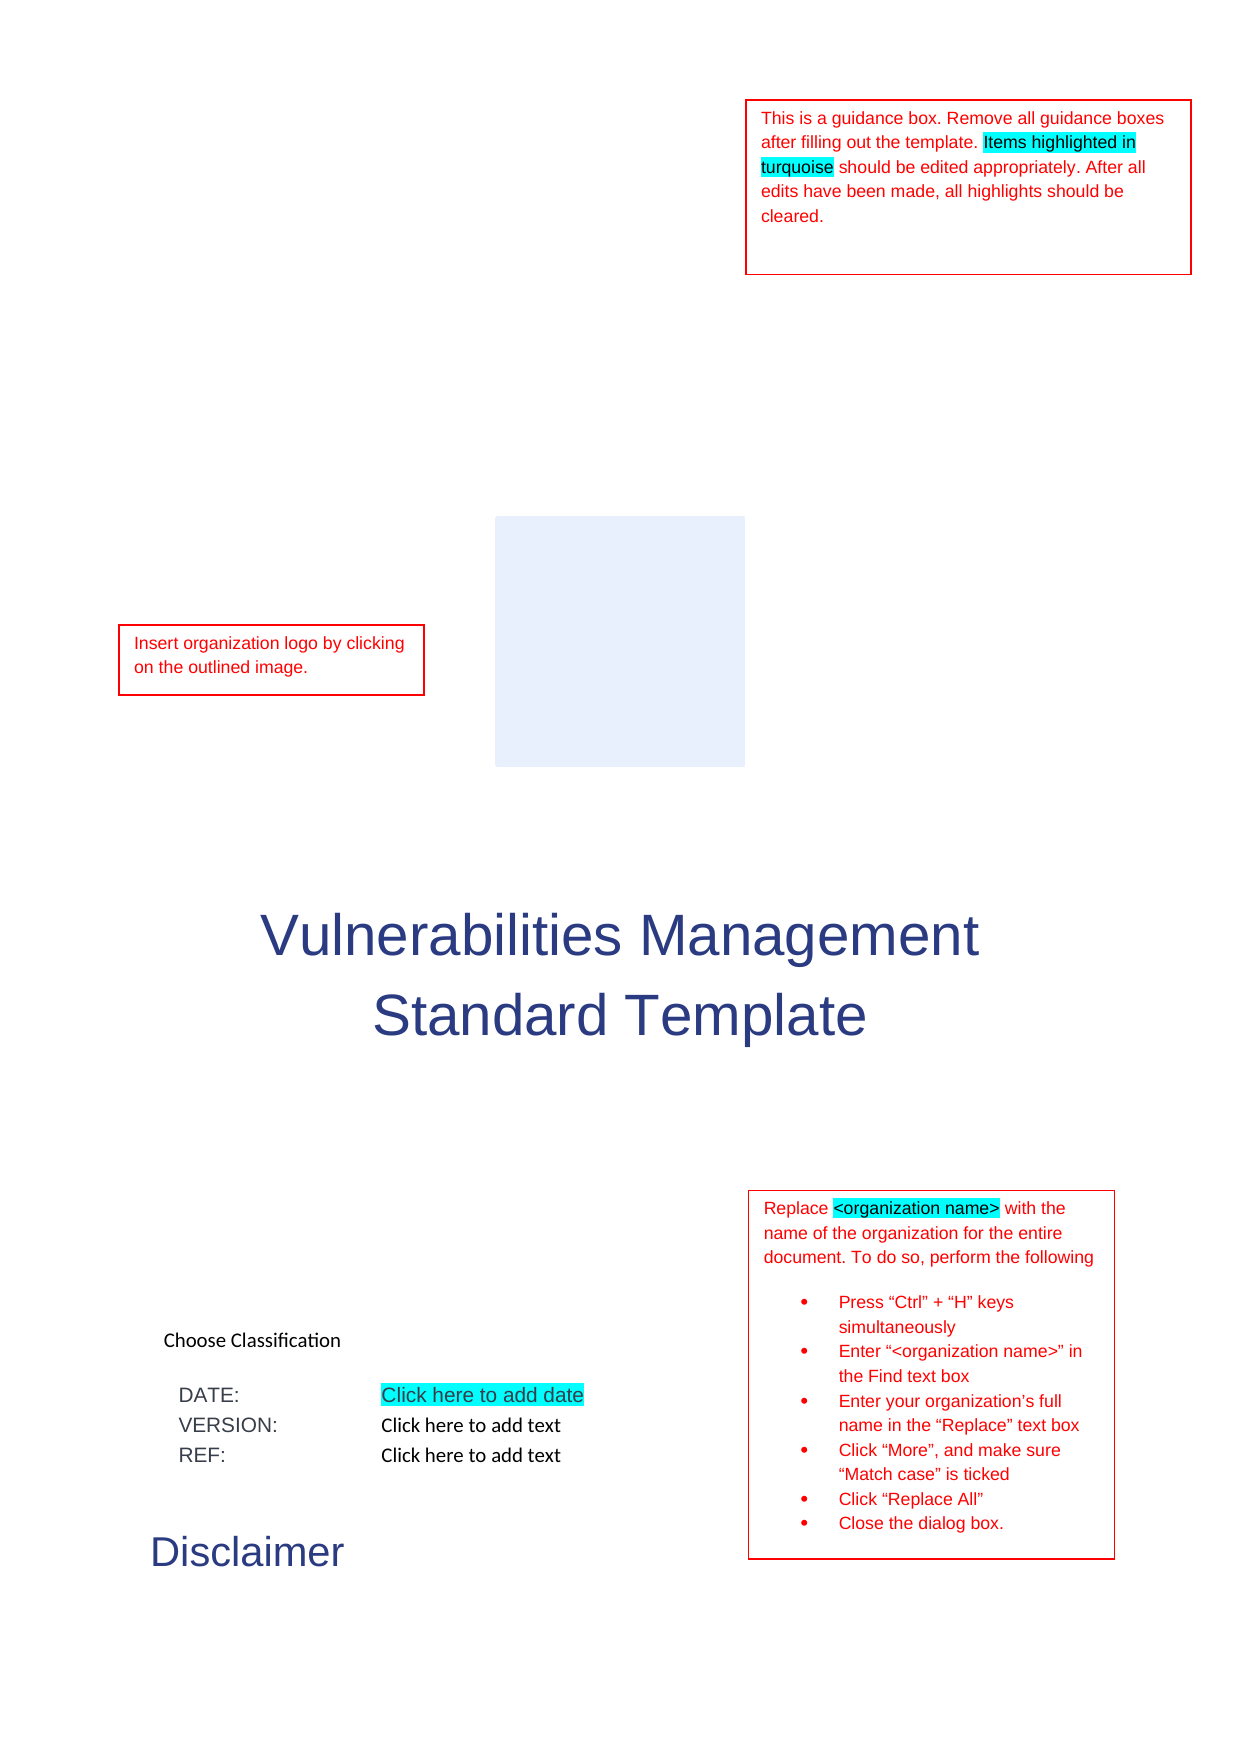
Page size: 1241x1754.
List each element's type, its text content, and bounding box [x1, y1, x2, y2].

table_cell [631, 1439, 1079, 1469]
table_cell DATE: [139, 1379, 342, 1409]
text Disclaimer [150, 1527, 1090, 1575]
picture [495, 516, 745, 767]
table_header [631, 1299, 1079, 1379]
text Vulnerabilities Management Standard Template [150, 901, 1090, 1048]
table_cell [631, 1409, 1079, 1439]
table_cell [631, 1379, 1079, 1409]
table_cell REF: [139, 1439, 342, 1469]
table_cell VERSION: [139, 1409, 342, 1439]
